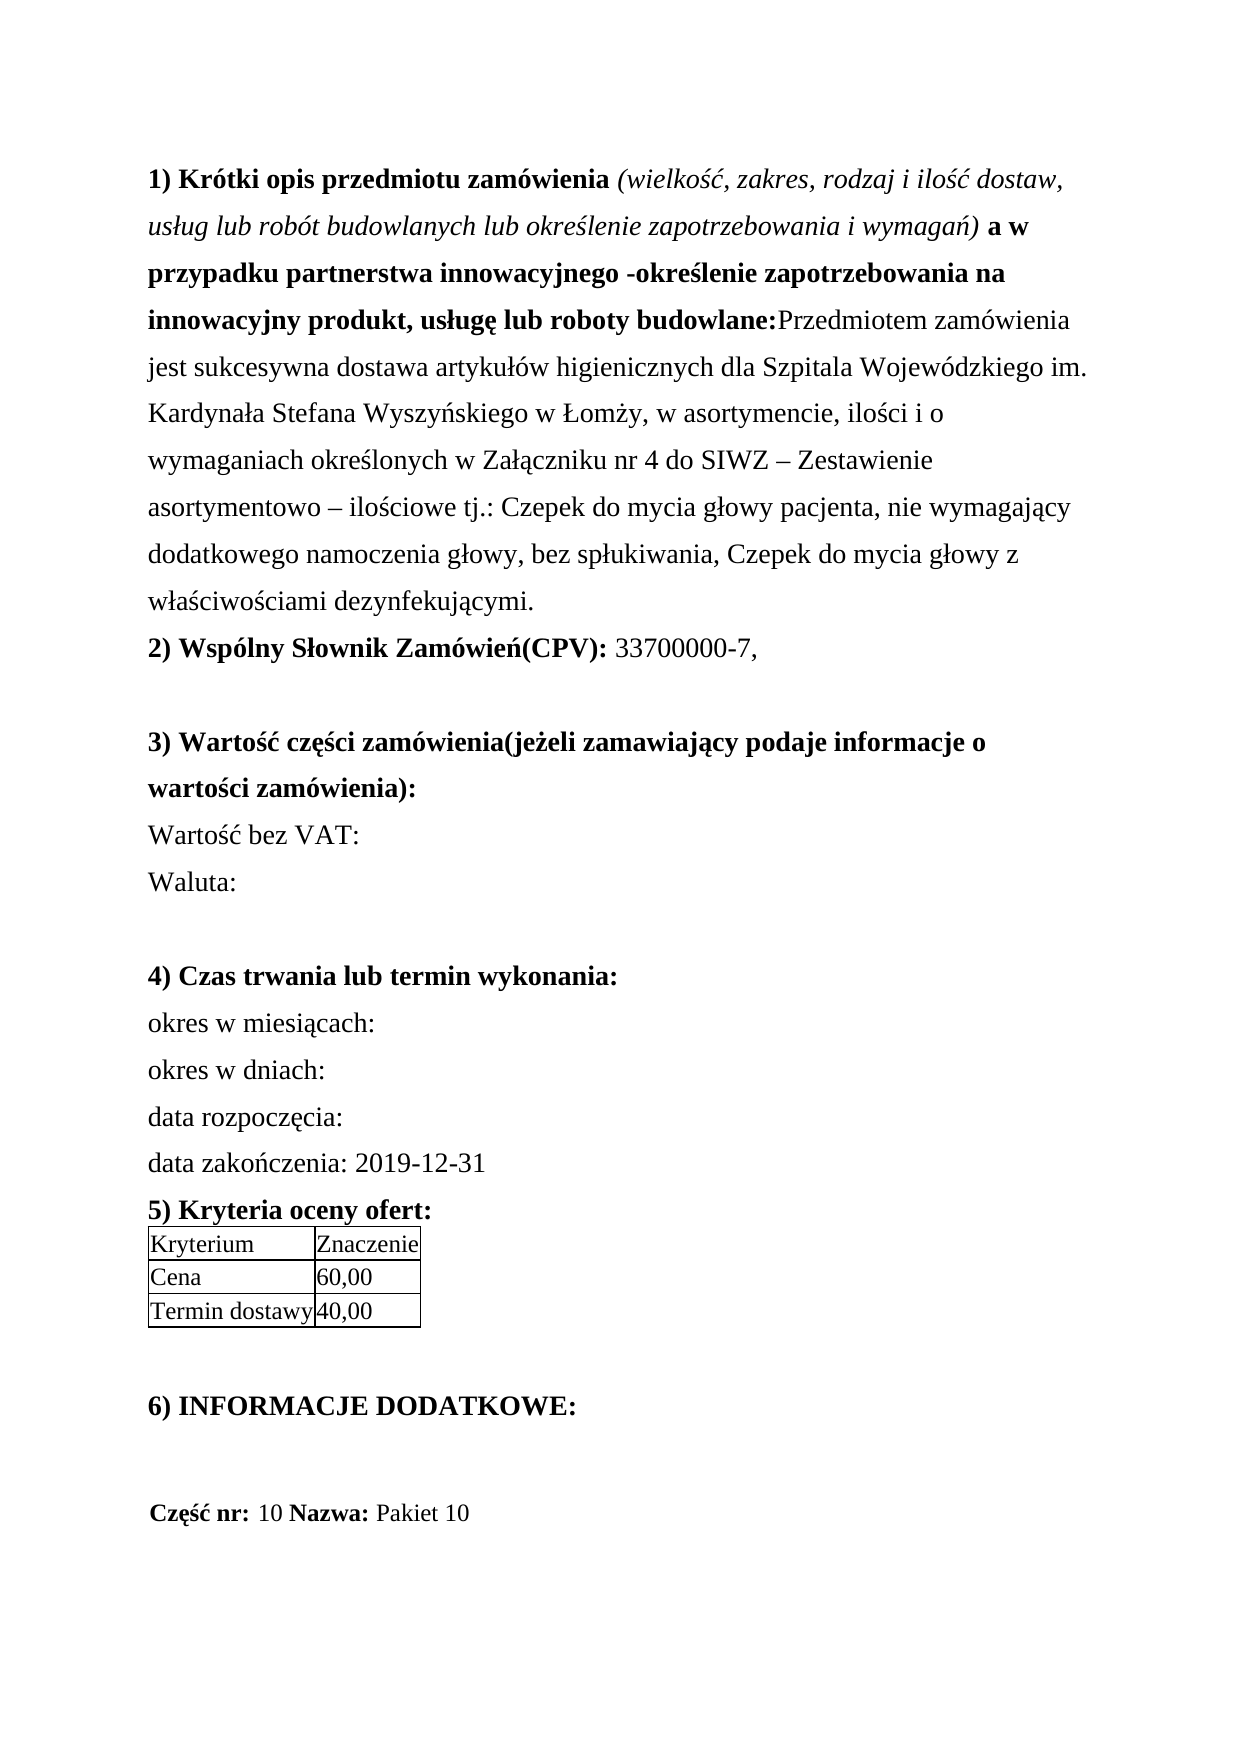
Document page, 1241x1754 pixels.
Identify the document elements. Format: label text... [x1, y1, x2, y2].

table_header 10 [256, 1496, 287, 1528]
table_cell 60,00 [316, 1261, 420, 1293]
text 6) INFORMACJE DODATKOWE: [148, 1328, 1093, 1468]
table_cell 40,00 [316, 1294, 420, 1326]
table_cell Termin dostawy [149, 1294, 314, 1326]
table_header Znaczenie [316, 1227, 420, 1259]
table_header Kryterium [149, 1227, 314, 1259]
table_header Część nr: [148, 1496, 256, 1528]
table_header Pakiet 10 [374, 1496, 476, 1528]
table_header Nazwa: [288, 1496, 374, 1528]
table_cell Cena [149, 1261, 314, 1293]
text 1) Krótki opis przedmiotu zamówienia (wielkość, zakres, rodzaj i ilość dostaw, usług lub robót budowlanych lub określenie zapotrzebowania i wymagań) a w przypadku partnerstwa innowacyjnego -określenie zapotrzebowania na innowacyjny produkt, usługę lub roboty budowlane:Przedmiotem zamówienia jest sukcesywna dostawa artykułów higienicznych dla Szpitala Wojewódzkiego im. Kardynała Stefana Wyszyńskiego w Łomży, w asortymencie, ilości i o wymaganiach określonych w Załączniku nr 4 do SIWZ – Zestawienie asortymentowo – ilościowe tj.: Czepek do mycia głowy pacjenta, nie wymagający dodatkowego namoczenia głowy, bez spłukiwania, Czepek do mycia głowy z właściwościami dezynfekującymi. 2) Wspólny Słownik Zamówień(CPV): 33700000-7, 3) Wartość części zamówienia(jeżeli zamawiający podaje informacje o wartości zamówienia): Wartość bez VAT: Waluta: 4) Czas trwania lub termin wykonania: okres w miesiącach: okres w dniach: data rozpoczęcia: data zakończenia: 2019-12-31 5) Kryteria oceny ofert: [148, 148, 1093, 1226]
